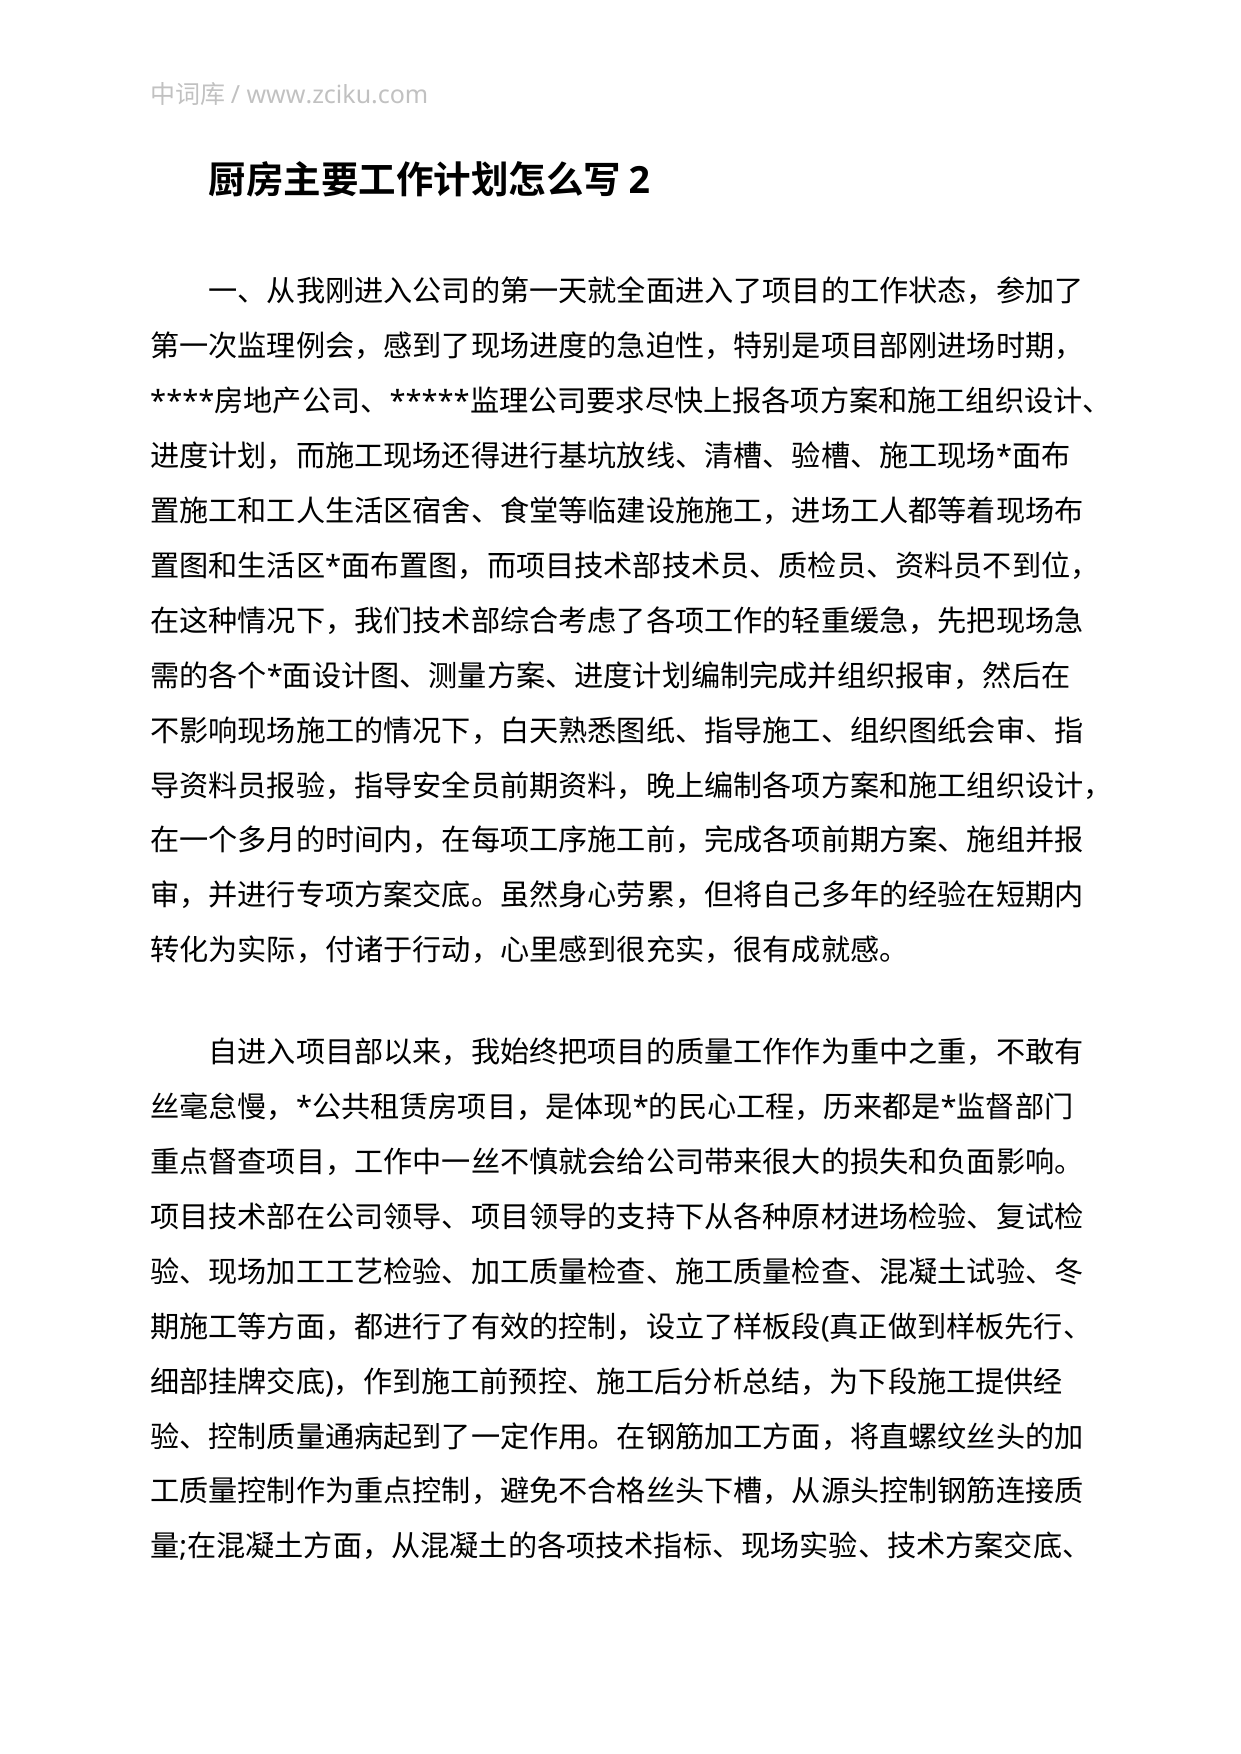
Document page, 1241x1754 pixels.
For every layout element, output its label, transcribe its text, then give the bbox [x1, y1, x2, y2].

text 厨房主要工作计划怎么写2 [150, 150, 1090, 204]
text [150, 1028, 1090, 1565]
text 一、从我刚进入公司的第一天就全面进入了项目的工作状态，参加了第一次监理例会，感到了现场进度的急迫性，特别是项目部刚进场时期，****房地产公司、*****监理公司要求尽快上报各项方案和施工组织设计、进度计划，而施工现场还得进行基坑放线、清槽、验槽、施工现场*面布置施工和工人生活区宿舍、食堂等临建设施施工，进场工人都等着现场布置图和生活区*面布置图，而项目技术部技术员、质检员、资料员不到位，在这种情况下，我们技术部综合考虑了各项工作的轻重缓急，先把现场急需的各个*面设计图、测量方案、进度计划编制完成并组织报审，然后在不影响现场施工的情况下，白天熟悉图纸、指导施工、组织图纸会审、指导资料员报验，指导安全员前期资料，晚上编制各项方案和施工组织设计，在一个多月的时间内，在每项工序施工前，完成各项前期方案、施组并报审，并进行专项方案交底。虽然身心劳累，但将自己多年的经验在短期内转化为实际，付诸于行动，心里感到很充实，很有成就感。 [150, 268, 1090, 969]
